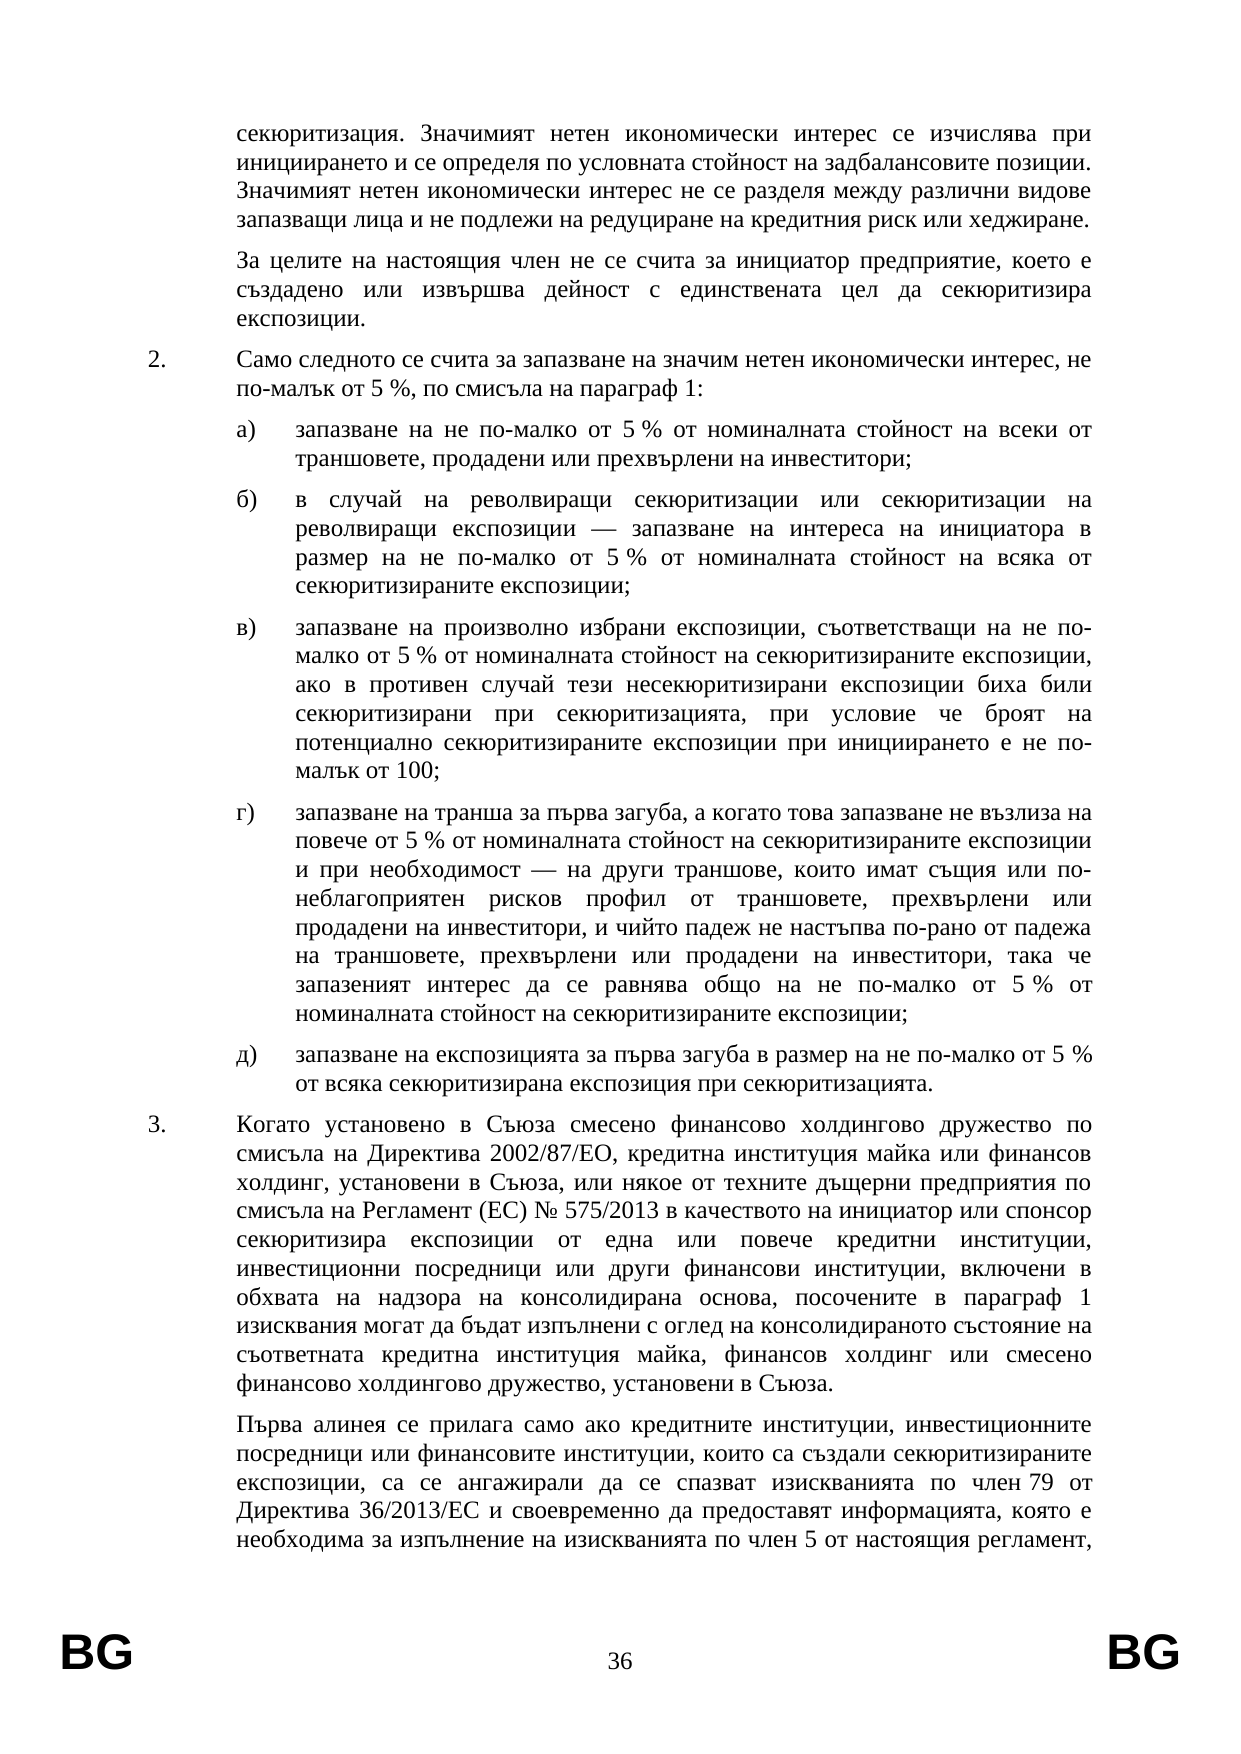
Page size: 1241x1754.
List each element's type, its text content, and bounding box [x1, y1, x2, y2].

text в) запазване на произволно избрани експозиции, съответстващи на не по-малко от 5 % от номиналната стойност на секюритизираните експозиции, ако в противен случай тези несекюритизирани експозиции биха били секюритизирани при секюритизацията, при условие че броят на потенциално секюритизираните експозиции при инициирането е не по-малък от 100; [236, 612, 1093, 784]
text б) в случай на револвиращи секюритизации или секюритизации на револвиращи експозиции — запазване на интереса на инициатора в размер на не по-малко от 5 % от номиналната стойност на всяка от секюритизираните експозиции; [236, 484, 1093, 599]
text г) запазване на транша за първа загуба, а когато това запазване не възлиза на повече от 5 % от номиналната стойност на секюритизираните експозиции и при необходимост — на други траншове, които имат същия или по-неблагоприятен рисков профил от траншовете, прехвърлени или продадени на инвеститори, и чийто падеж не настъпва по-рано от падежа на траншовете, прехвърлени или продадени на инвеститори, така че запазеният интерес да се равнява общо на не по-малко от 5 % от номиналната стойност на секюритизираните експозиции; [236, 797, 1093, 1027]
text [148, 118, 1093, 233]
text За целите на настоящия член не се счита за инициатор предприятие, което е създадено или извършва дейност с единствената цел да секюритизира експозиции. [236, 246, 1093, 332]
text 2. Само следното се счита за запазване на значим нетен икономически интерес, не по-малък от 5 %, по смисъла на параграф 1: [148, 344, 1093, 402]
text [236, 1409, 1093, 1553]
text а) запазване на не по-малко от 5 % от номиналната стойност на всеки от траншовете, продадени или прехвърлени на инвеститори; [236, 414, 1093, 472]
text д) запазване на експозицията за първа загуба в размер на не по-малко от 5 % от всяка секюритизирана експозиция при секюритизацията. [236, 1039, 1093, 1097]
text 3. Когато установено в Съюза смесено финансово холдингово дружество по смисъла на Директива 2002/87/ЕО, кредитна институция майка или финансов холдинг, установени в Съюза, или някое от техните дъщерни предприятия по смисъла на Регламент (ЕС) № 575/2013 в качеството на инициатор или спонсор секюритизира експозиции от една или повече кредитни институции, инвестиционни посредници или други финансови институции, включени в обхвата на надзора на консолидирана основа, посочените в параграф 1 изисквания могат да бъдат изпълнени с оглед на консолидираното състояние на съответната кредитна институция майка, финансов холдинг или смесено финансово холдингово дружество, установени в Съюза. [148, 1109, 1093, 1397]
